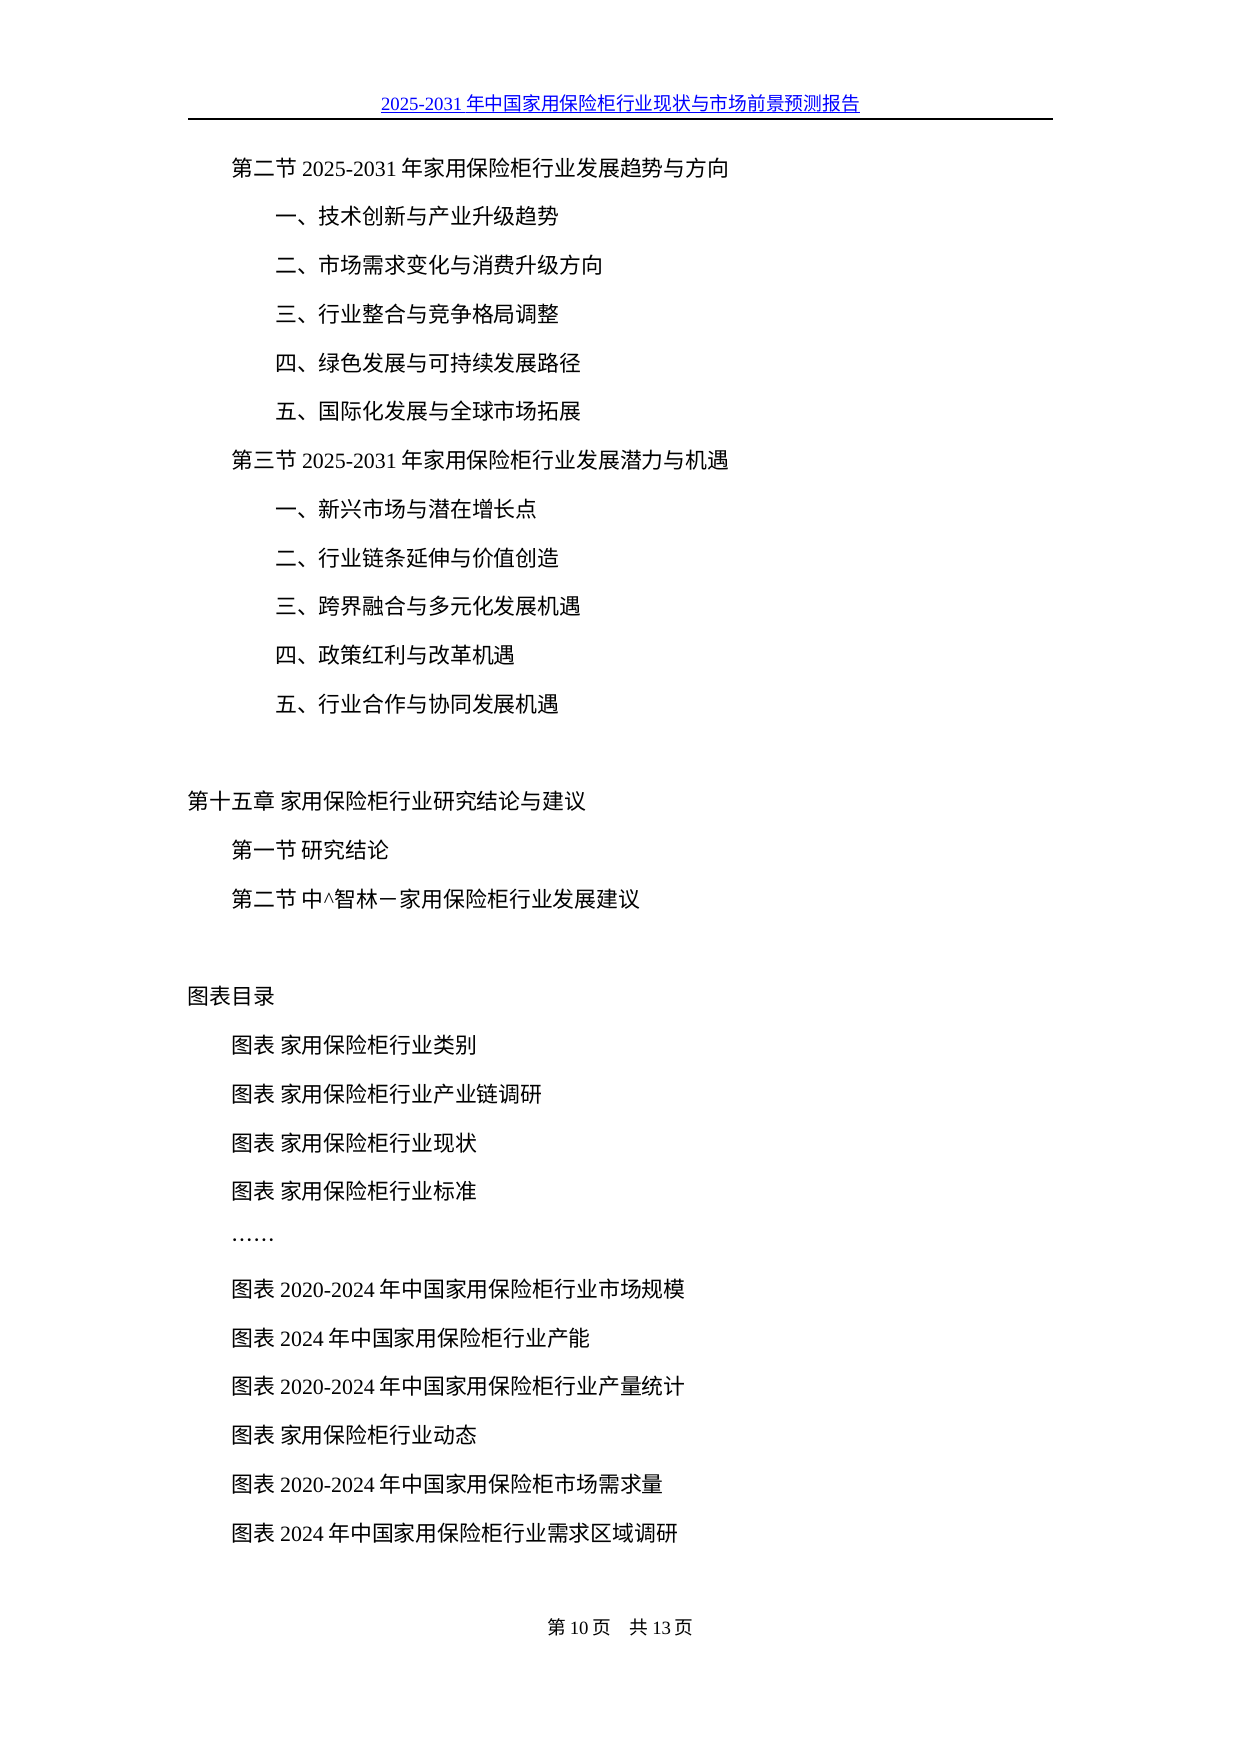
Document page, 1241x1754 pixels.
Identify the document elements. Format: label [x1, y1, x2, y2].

text [187, 150, 1053, 1548]
